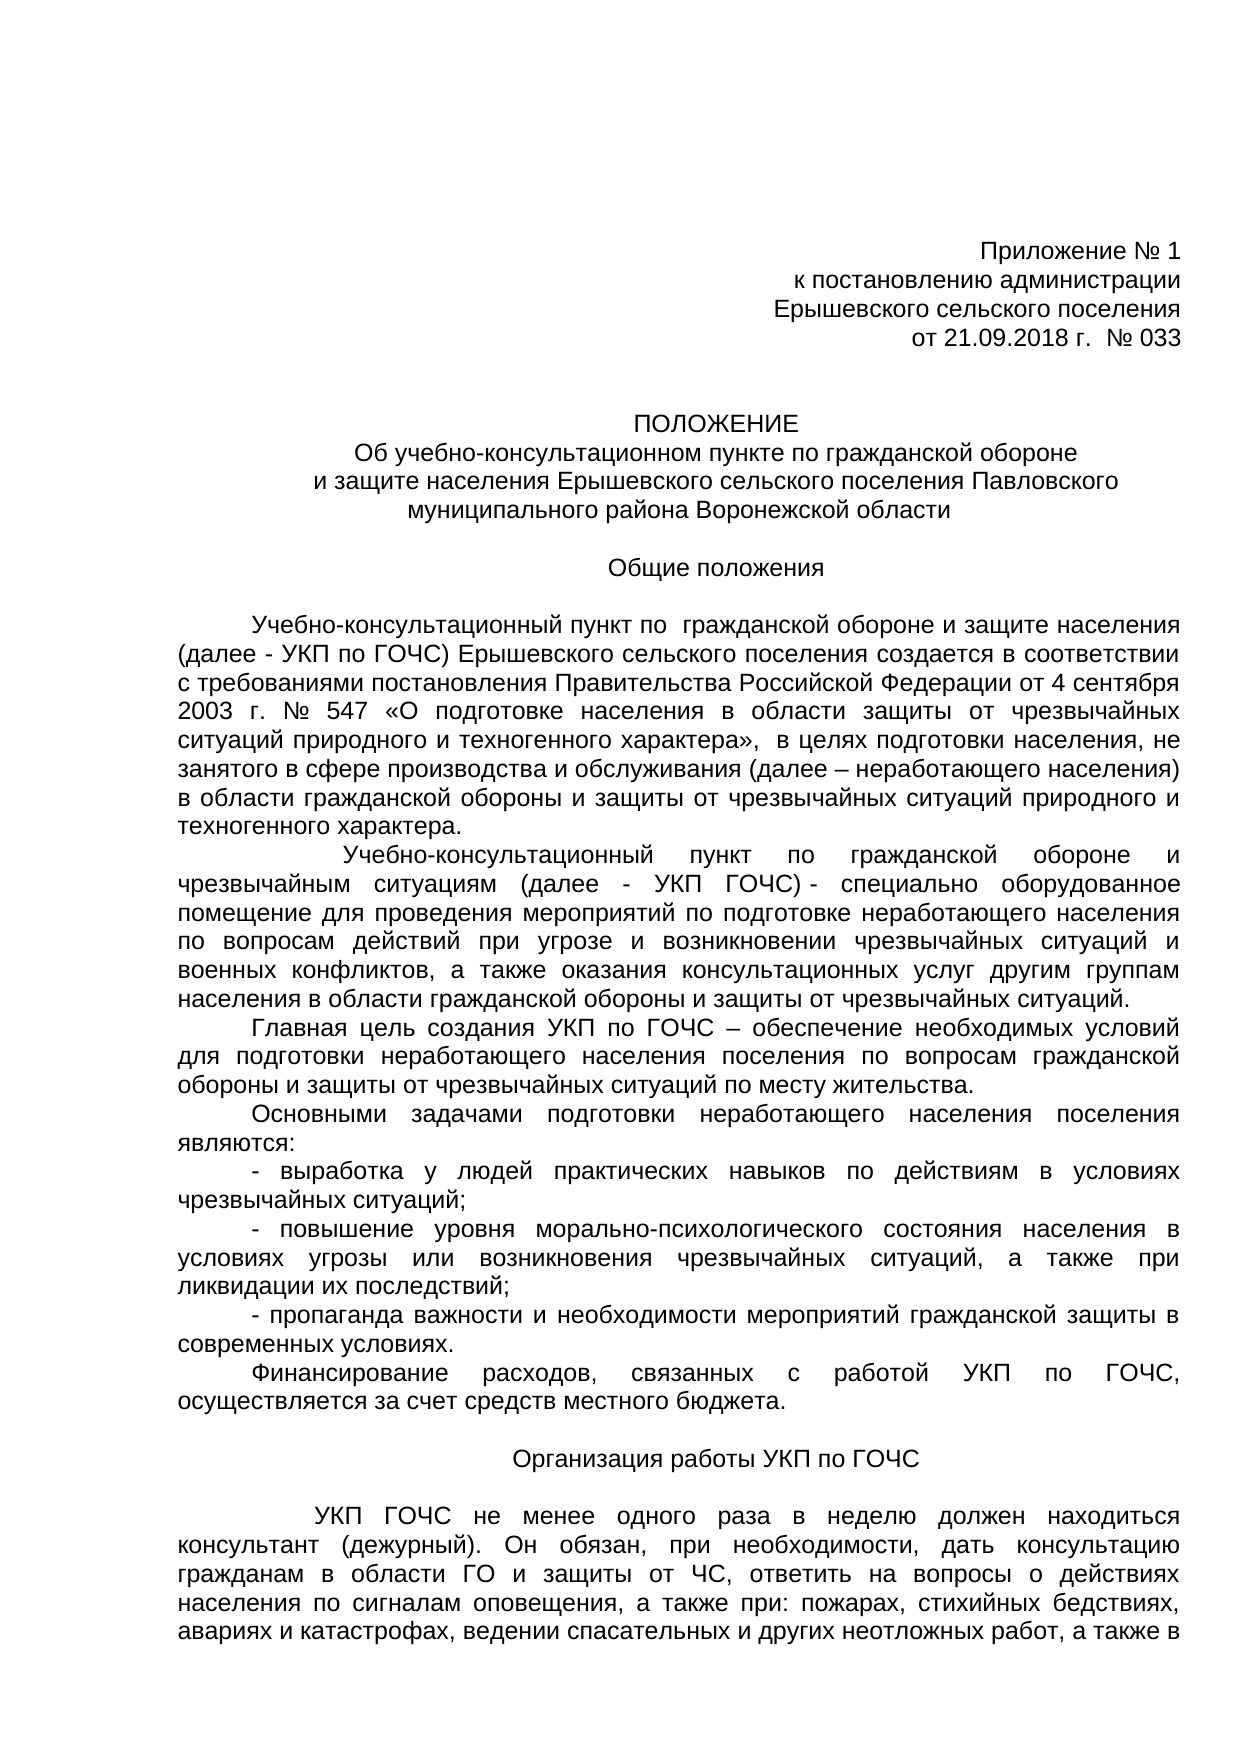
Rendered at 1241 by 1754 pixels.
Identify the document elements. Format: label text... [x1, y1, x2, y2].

text ПОЛОЖЕНИЕ [177, 409, 1181, 437]
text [177, 1501, 1181, 1645]
text Об учебно-консультационном пункте по гражданской обороне [177, 437, 1181, 466]
text и защите населения Ерышевского сельского поселения Павловского муниципального района Воронежской области [177, 466, 1181, 524]
text Финансирование расходов, связанных с работой УКП по ГОЧС, осуществляется за счет средств местного бюджета. [177, 1357, 1181, 1415]
text Основными задачами подготовки неработающего населения поселения являются: [177, 1099, 1181, 1156]
text Ерышевского сельского поселения [177, 294, 1181, 322]
text Организация работы УКП по ГОЧС [177, 1444, 1181, 1472]
text Учебно-консультационный пункт по гражданской обороне и защите населения (далее - УКП по ГОЧС) Ерышевского сельского поселения создается в соответствии с требованиями постановления Правительства Российской Федерации от 4 сентября 2003 г. № 547 «О подготовке населения в области защиты от чрезвычайных ситуаций природного и техногенного характера», в целях подготовки населения, не занятого в сфере производства и обслуживания (далее – неработающего населения) в области гражданской обороны и защиты от чрезвычайных ситуаций природного и техногенного характера. [177, 610, 1181, 840]
text - выработка у людей практических навыков по действиям в условиях чрезвычайных ситуаций; [177, 1156, 1181, 1214]
text Главная цель создания УКП по ГОЧС – обеспечение необходимых условий для подготовки неработающего населения поселения по вопросам гражданской обороны и защиты от чрезвычайных ситуаций по месту жительства. [177, 1012, 1181, 1099]
text от 21.09.2018 г. № 033 [177, 322, 1181, 351]
text - повышение уровня морально-психологического состояния населения в условиях угрозы или возникновения чрезвычайных ситуаций, а также при ликвидации их последствий; [177, 1214, 1181, 1300]
text Общие положения [177, 552, 1181, 581]
text Учебно-консультационный пункт по гражданской обороне и чрезвычайным ситуациям (далее - УКП ГОЧС) - специально оборудованное помещение для проведения мероприятий по подготовке неработающего населения по вопросам действий при угрозе и возникновении чрезвычайных ситуаций и военных конфликтов, а также оказания консультационных услуг другим группам населения в области гражданской обороны и защиты от чрезвычайных ситуаций. [177, 840, 1181, 1012]
text к постановлению администрации [177, 265, 1181, 294]
text - пропаганда важности и необходимости мероприятий гражданской защиты в современных условиях. [177, 1300, 1181, 1357]
text Приложение № 1 [177, 236, 1181, 265]
